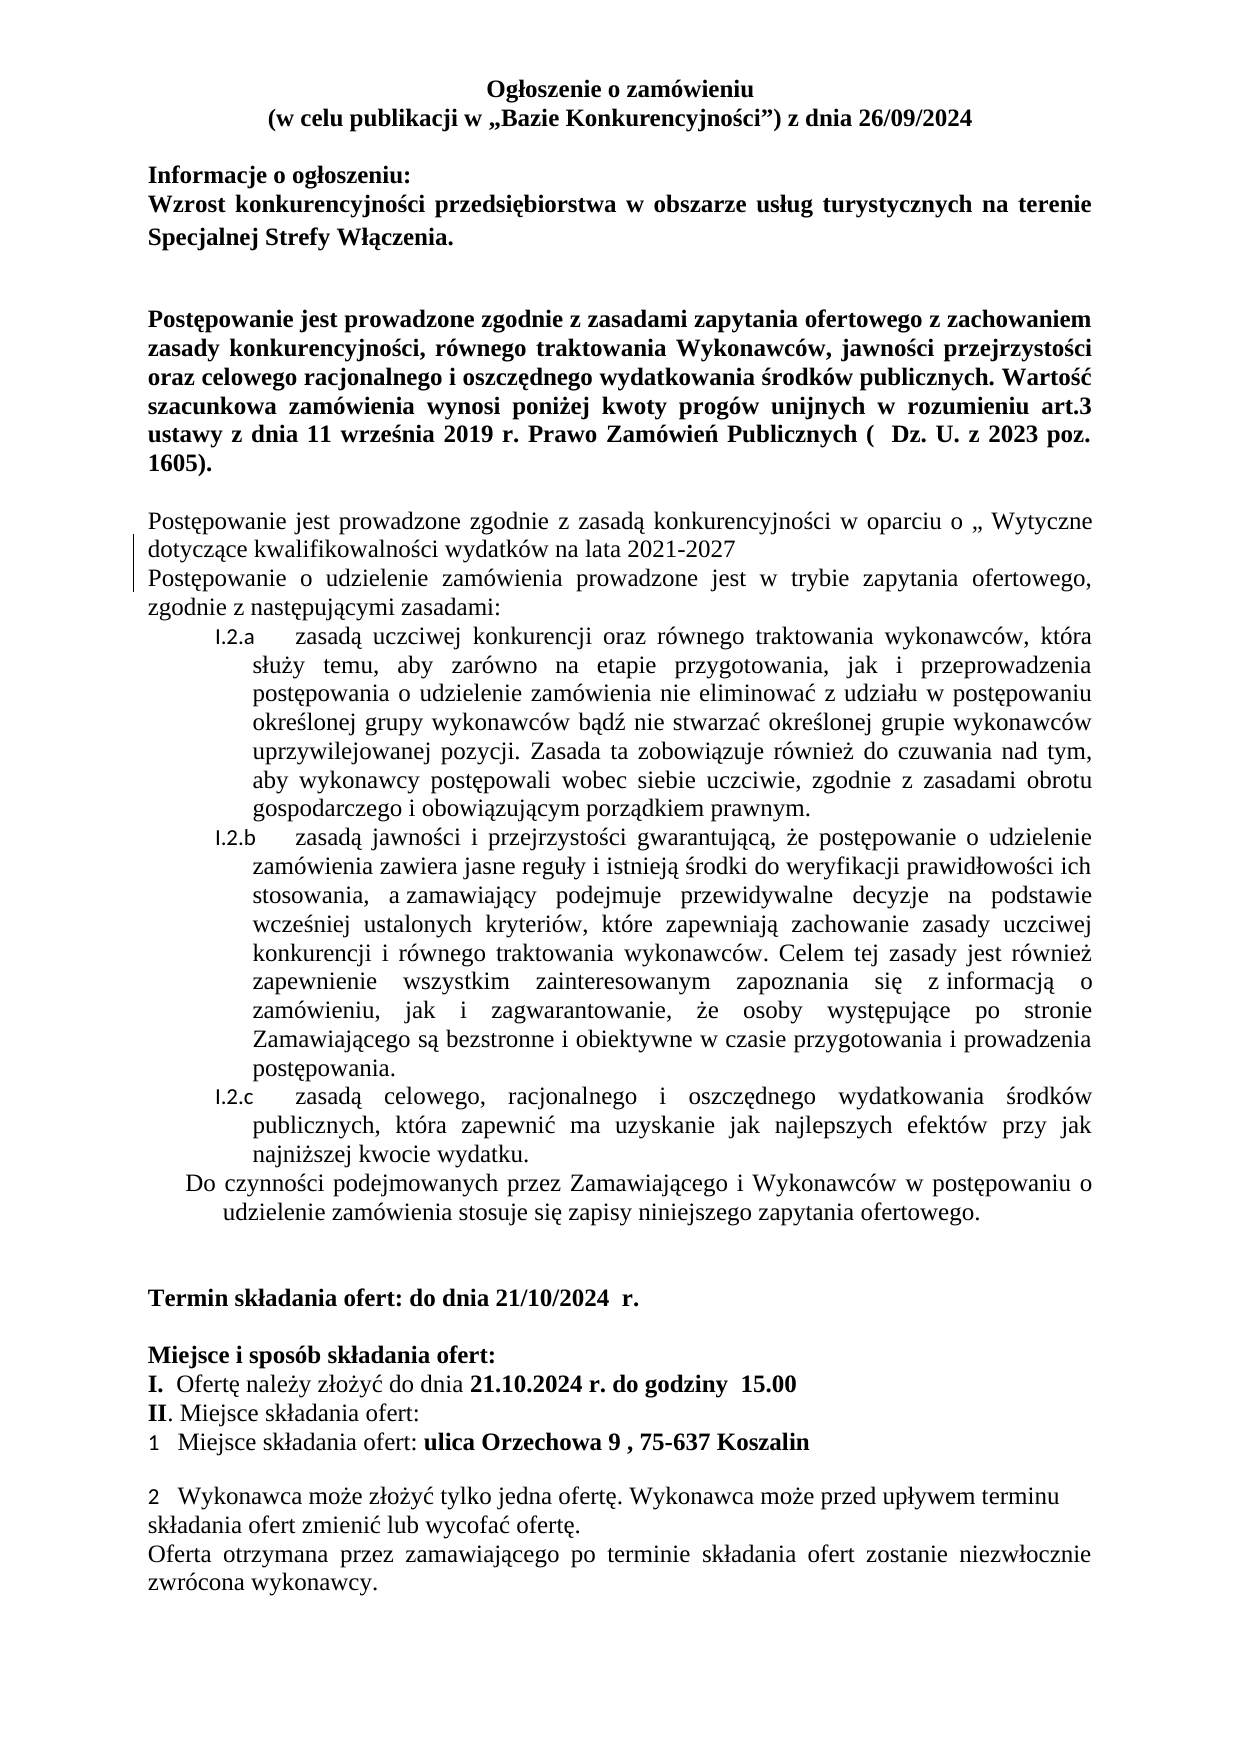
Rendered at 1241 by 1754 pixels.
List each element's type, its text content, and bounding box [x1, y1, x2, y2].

text Informacje o ogłoszeniu: [148, 160, 1093, 189]
text Wzrost konkurencyjności przedsiębiorstwa w obszarze usług turystycznych na terenie Specjalnej Strefy Włączenia. [148, 189, 1093, 251]
list zasadą jawności i przejrzystości gwarantującą, że postępowanie o udzielenie zamówienia zawiera jasne reguły i istnieją środki do weryfikacji prawidłowości ich stosowania, a zamawiający podejmuje przewidywalne decyzje na podstawie wcześniej ustalonych kryteriów, które zapewniają zachowanie zasady uczciwej konkurencji i równego traktowania wykonawców. Celem tej zasady jest również zapewnienie wszystkim zainteresowanym zapoznania się z informacją o zamówieniu, jak i zagwarantowanie, że osoby występujące po stronie Zamawiającego są bezstronne i obiektywne w czasie przygotowania i prowadzenia postępowania. [215, 822, 1093, 1081]
list Do czynności podejmowanych przez Zamawiającego i Wykonawców w postępowaniu o udzielenie zamówienia stosuje się zapisy niniejszego zapytania ofertowego. [185, 1168, 1093, 1225]
text (w celu publikacji w „Bazie Konkurencyjności”) z dnia 26/09/2024 [148, 103, 1093, 131]
list Miejsce składania ofert: ulica Orzechowa 9 , 75-637 Koszalin [148, 1427, 1093, 1456]
text Postępowanie jest prowadzone zgodnie z zasadą konkurencyjności w oparciu o „ Wytyczne dotyczące kwalifikowalności wydatków na lata 2021-2027 [148, 506, 1093, 563]
text Postępowanie o udzielenie zamówienia prowadzone jest w trybie zapytania ofertowego, zgodnie z następującymi zasadami: [148, 563, 1093, 621]
list zasadą celowego, racjonalnego i oszczędnego wydatkowania środków publicznych, która zapewnić ma uzyskanie jak najlepszych efektów przy jak najniższej kwocie wydatku. [215, 1081, 1093, 1168]
list Wykonawca może złożyć tylko jedna ofertę. Wykonawca może przed upływem terminu składania ofert zmienić lub wycofać ofertę. [148, 1481, 1093, 1539]
text I. Ofertę należy złożyć do dnia 21.10.2024 r. do godziny 15.00 [148, 1369, 1093, 1398]
text Ogłoszenie o zamówieniu [148, 74, 1093, 103]
text Postępowanie jest prowadzone zgodnie z zasadami zapytania ofertowego z zachowaniem zasady konkurencyjności, równego traktowania Wykonawców, jawności przejrzystości oraz celowego racjonalnego i oszczędnego wydatkowania środków publicznych. Wartość szacunkowa zamówienia wynosi poniżej kwoty progów unijnych w rozumieniu art.3 ustawy z dnia 11 września 2019 r. Prawo Zamówień Publicznych ( Dz. U. z 2023 poz. 1605). [148, 304, 1093, 477]
text Miejsce i sposób składania ofert: [148, 1340, 1093, 1369]
list zasadą uczciwej konkurencji oraz równego traktowania wykonawców, która służy temu, aby zarówno na etapie przygotowania, jak i przeprowadzenia postępowania o udzielenie zamówienia nie eliminować z udziału w postępowaniu określonej grupy wykonawców bądź nie stwarzać określonej grupie wykonawców uprzywilejowanej pozycji. Zasada ta zobowiązuje również do czuwania nad tym, aby wykonawcy postępowali wobec siebie uczciwie, zgodnie z zasadami obrotu gospodarczego i obowiązującym porządkiem prawnym. [215, 621, 1093, 822]
text Termin składania ofert: do dnia 21/10/2024 r. [148, 1283, 1093, 1312]
text Oferta otrzymana przez zamawiającego po terminie składania ofert zostanie niezwłocznie zwrócona wykonawcy. [148, 1539, 1093, 1596]
text II. Miejsce składania ofert: [148, 1398, 1093, 1427]
